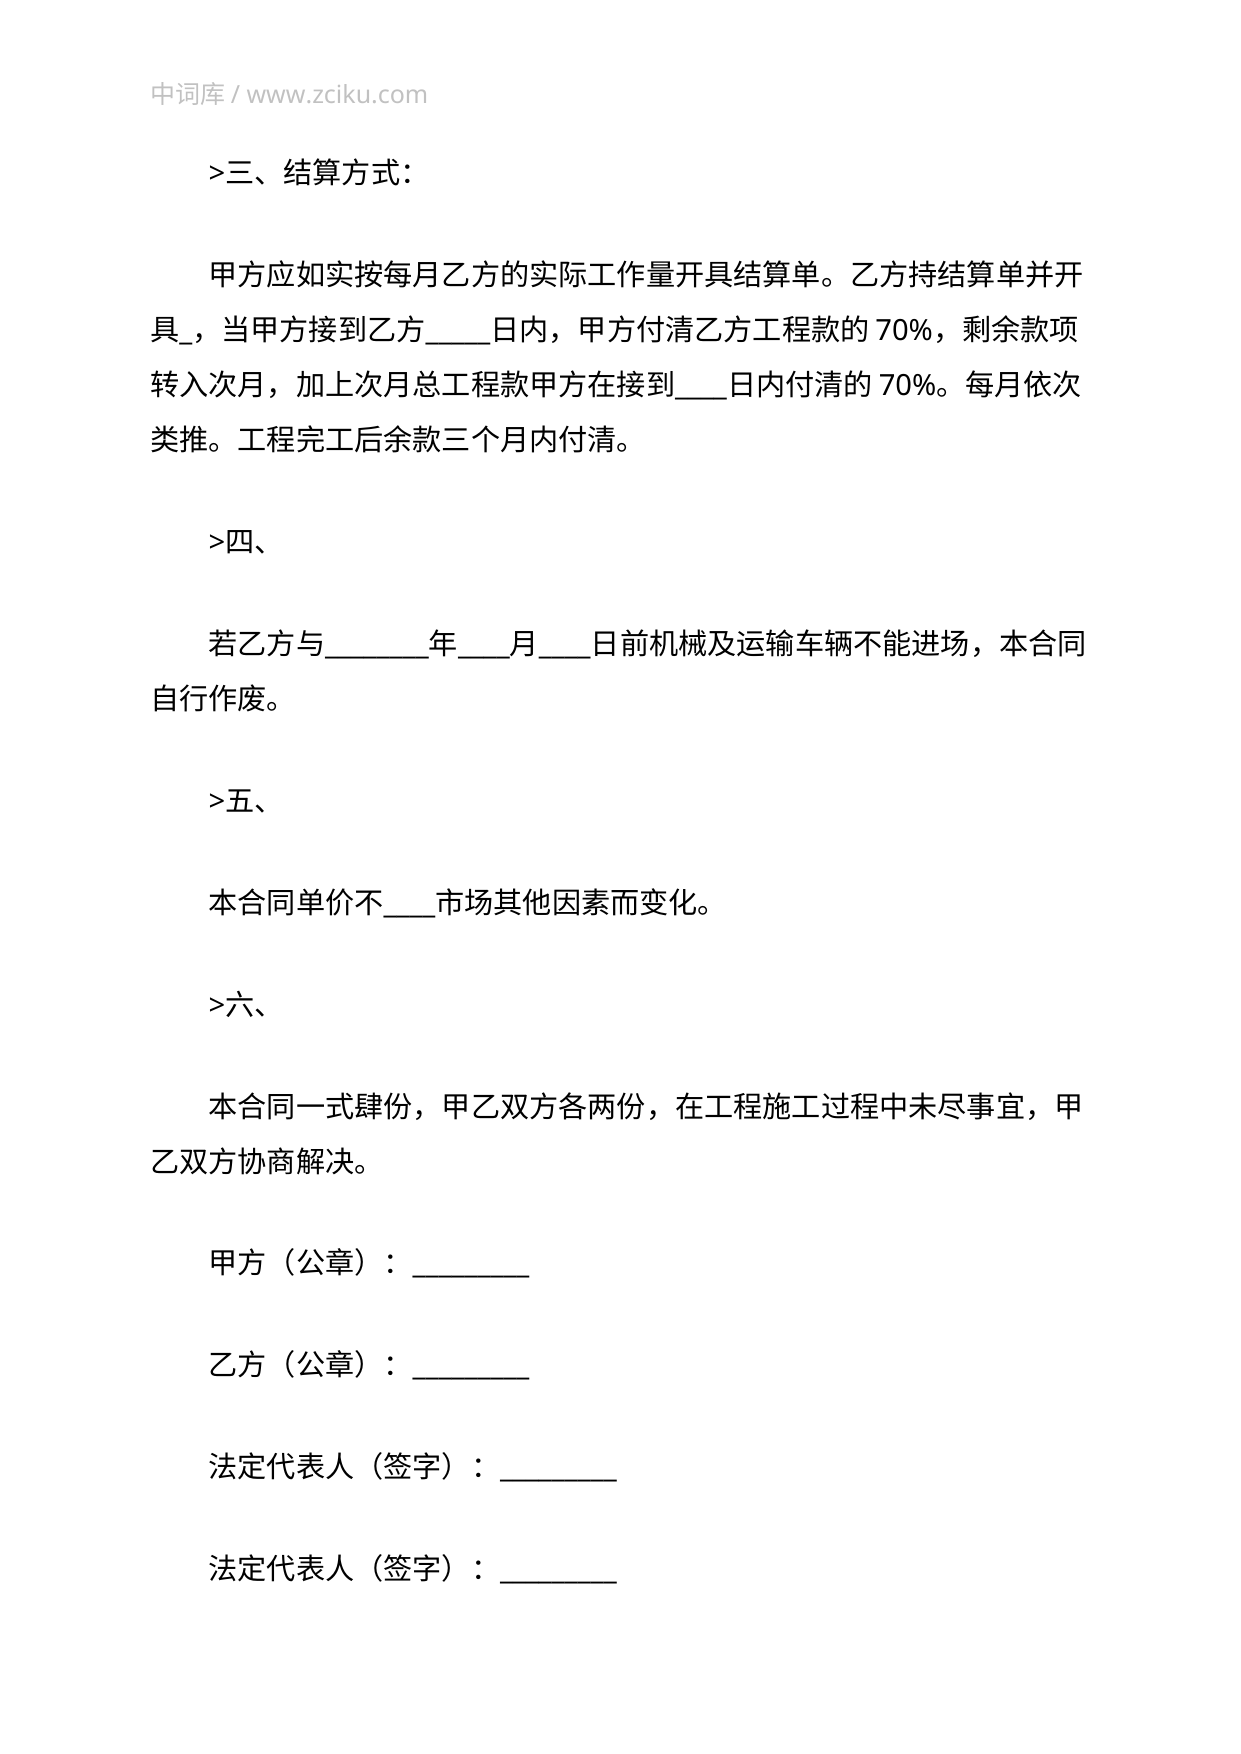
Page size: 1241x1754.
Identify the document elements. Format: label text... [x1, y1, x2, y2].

text 本合同单价不____市场其他因素而变化。 [150, 879, 1090, 922]
text >五、 [150, 777, 1090, 820]
text >四、 [150, 519, 1090, 561]
text 甲方应如实按每月乙方的实际工作量开具结算单。乙方持结算单并开具_，当甲方接到乙方_____日内，甲方付清乙方工程款的70%，剩余款项转入次月，加上次月总工程款甲方在接到____日内付清的70%。每月依次类推。工程完工后余款三个月内付清。 [150, 252, 1090, 459]
text 法定代表人（签字）：_________ [150, 1444, 1090, 1486]
text 甲方（公章）：_________ [150, 1240, 1090, 1282]
text 乙方（公章）：_________ [150, 1342, 1090, 1384]
text >六、 [150, 981, 1090, 1024]
text 本合同一式肆份，甲乙双方各两份，在工程施工过程中未尽事宜，甲乙双方协商解决。 [150, 1083, 1090, 1181]
text 法定代表人（签字）：_________ [150, 1546, 1090, 1588]
text 若乙方与________年____月____日前机械及运输车辆不能进场，本合同自行作废。 [150, 621, 1090, 718]
text >三、结算方式： [150, 150, 1090, 192]
